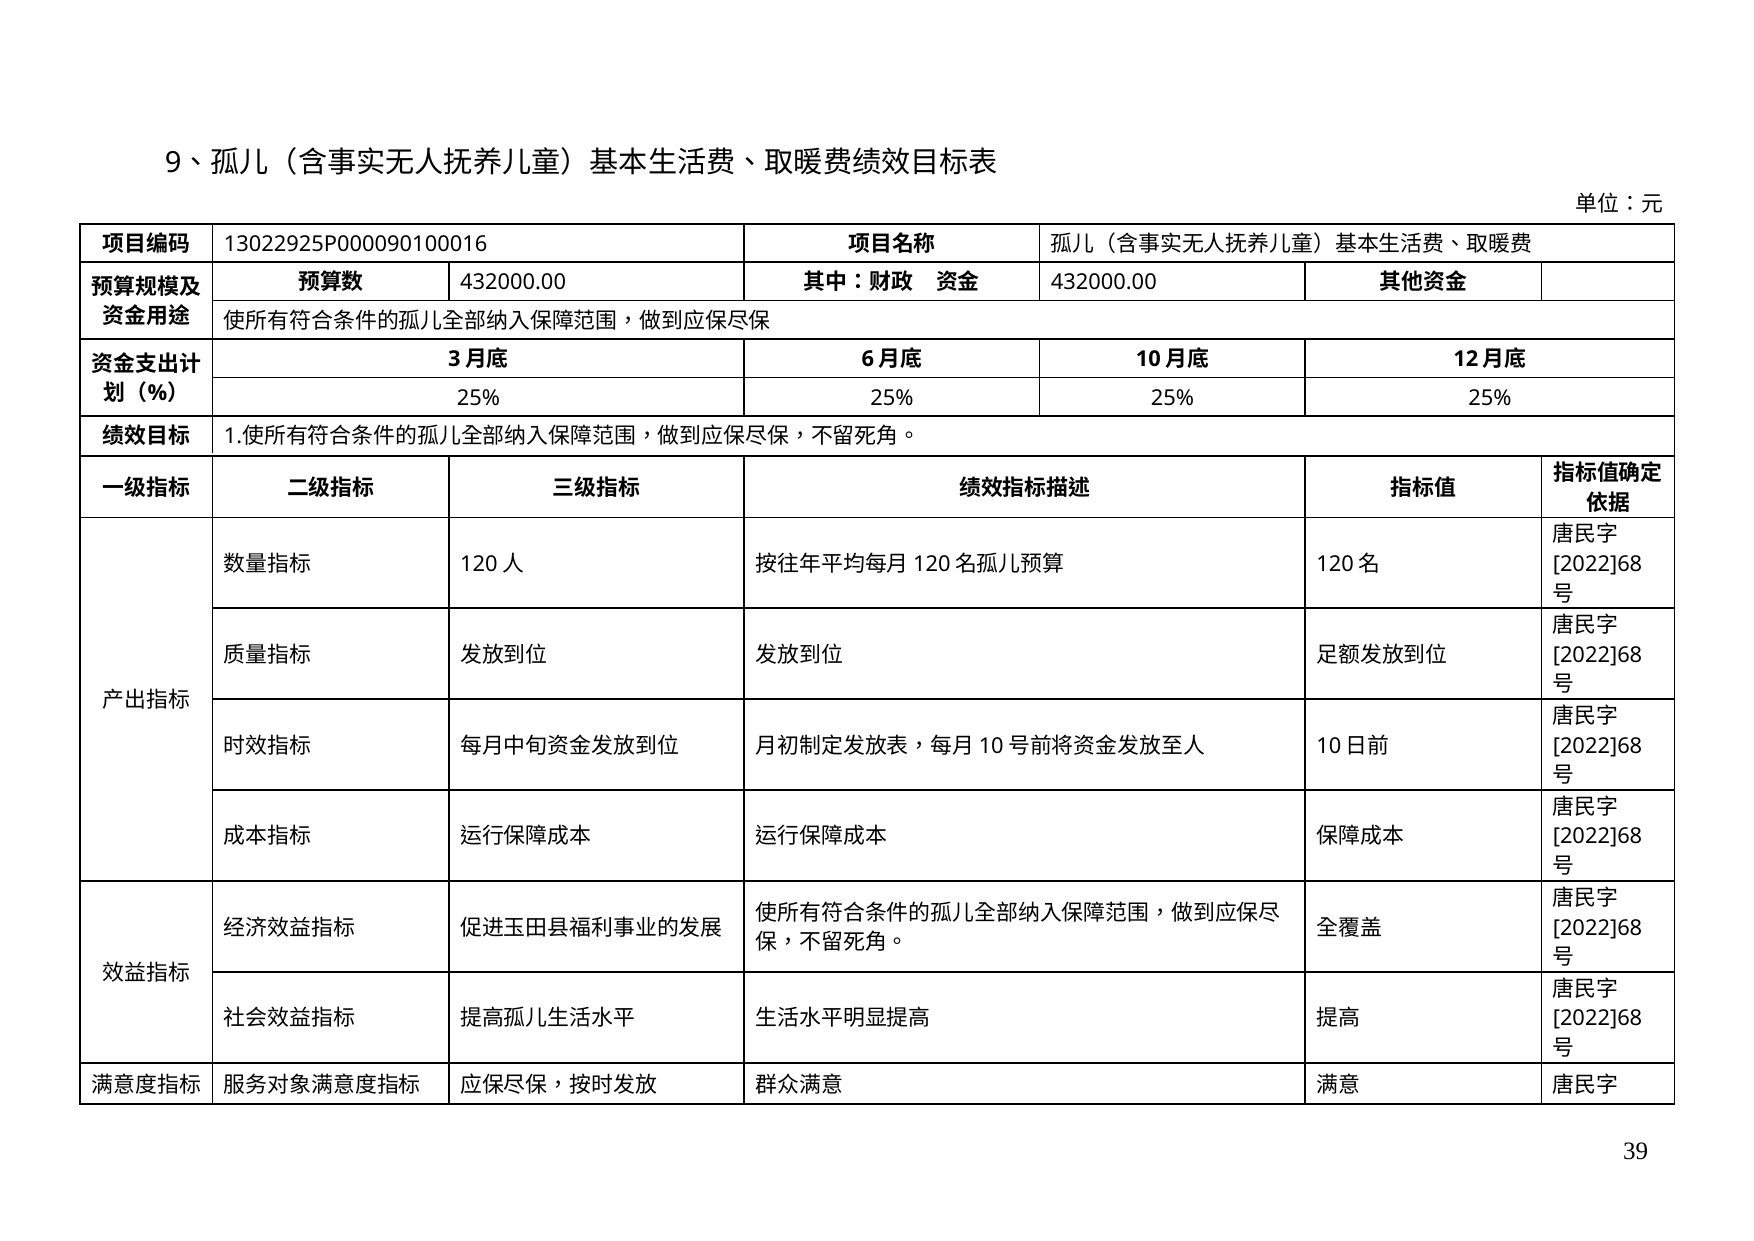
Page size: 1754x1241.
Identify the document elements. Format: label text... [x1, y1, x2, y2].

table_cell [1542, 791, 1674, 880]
table_cell 资金支出计划（%） [81, 340, 212, 415]
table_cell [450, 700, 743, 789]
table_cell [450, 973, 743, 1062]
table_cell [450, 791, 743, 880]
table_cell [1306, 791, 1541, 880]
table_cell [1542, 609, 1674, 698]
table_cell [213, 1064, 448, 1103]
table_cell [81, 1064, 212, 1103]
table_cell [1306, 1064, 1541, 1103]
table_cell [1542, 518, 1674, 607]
table_cell 项目编码 [81, 225, 212, 261]
text 9、孤儿（含事实无人抚养儿童）基本生活费、取暖费绩效目标表 [106, 142, 1648, 181]
table_header 指标值 [1306, 457, 1541, 516]
table_cell 13022925P000090100016 [213, 225, 743, 261]
table_cell 3月底 [213, 340, 743, 377]
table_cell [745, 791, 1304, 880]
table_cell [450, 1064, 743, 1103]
table_cell 12月底 [1306, 340, 1674, 377]
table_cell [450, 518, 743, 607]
table_cell 25% [745, 378, 1039, 415]
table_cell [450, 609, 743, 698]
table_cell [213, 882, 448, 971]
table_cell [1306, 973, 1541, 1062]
table_cell 其他资金 [1306, 263, 1541, 300]
table_cell 预算数 [213, 263, 448, 300]
table_cell 预算规模及资金用途 [81, 263, 212, 338]
table_cell [1542, 263, 1674, 300]
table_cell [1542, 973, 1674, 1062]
table_cell 项目名称 [745, 225, 1039, 261]
table_cell 其中：财政 资金 [745, 263, 1039, 300]
table_cell 432000.00 [450, 263, 743, 300]
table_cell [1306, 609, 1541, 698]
table_cell 产出指标 [81, 518, 212, 880]
table_header 三级指标 [450, 457, 743, 516]
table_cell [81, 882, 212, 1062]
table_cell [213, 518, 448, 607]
table_cell 孤儿（含事实无人抚养儿童）基本生活费、取暖费 [1040, 225, 1674, 261]
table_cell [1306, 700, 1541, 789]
table_cell 1.使所有符合条件的孤儿全部纳入保障范围，做到应保尽保，不留死角。 [213, 417, 1674, 453]
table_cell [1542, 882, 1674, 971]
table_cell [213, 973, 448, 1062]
table_cell 25% [1306, 378, 1674, 415]
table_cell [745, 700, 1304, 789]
table_header 一级指标 [81, 457, 212, 516]
table_cell 25% [213, 378, 743, 415]
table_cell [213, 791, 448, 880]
table_cell 使所有符合条件的孤儿全部纳入保障范围，做到应保尽保 [213, 301, 1674, 338]
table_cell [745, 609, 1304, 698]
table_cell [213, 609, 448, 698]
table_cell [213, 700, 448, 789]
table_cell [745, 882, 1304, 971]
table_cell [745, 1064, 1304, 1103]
table_header 单位：元 [81, 183, 1674, 223]
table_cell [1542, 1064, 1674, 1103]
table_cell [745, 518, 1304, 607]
table_cell 10月底 [1040, 340, 1304, 377]
table_header 指标值确定依据 [1542, 457, 1674, 516]
table_header 二级指标 [213, 457, 448, 516]
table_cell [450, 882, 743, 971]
table_header 绩效指标描述 [745, 457, 1304, 516]
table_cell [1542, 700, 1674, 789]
table_cell 绩效目标 [81, 417, 212, 453]
table_cell 6月底 [745, 340, 1039, 377]
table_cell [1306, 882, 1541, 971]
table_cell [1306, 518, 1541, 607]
table_cell 432000.00 [1040, 263, 1304, 300]
table_cell 25% [1040, 378, 1304, 415]
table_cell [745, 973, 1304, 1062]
